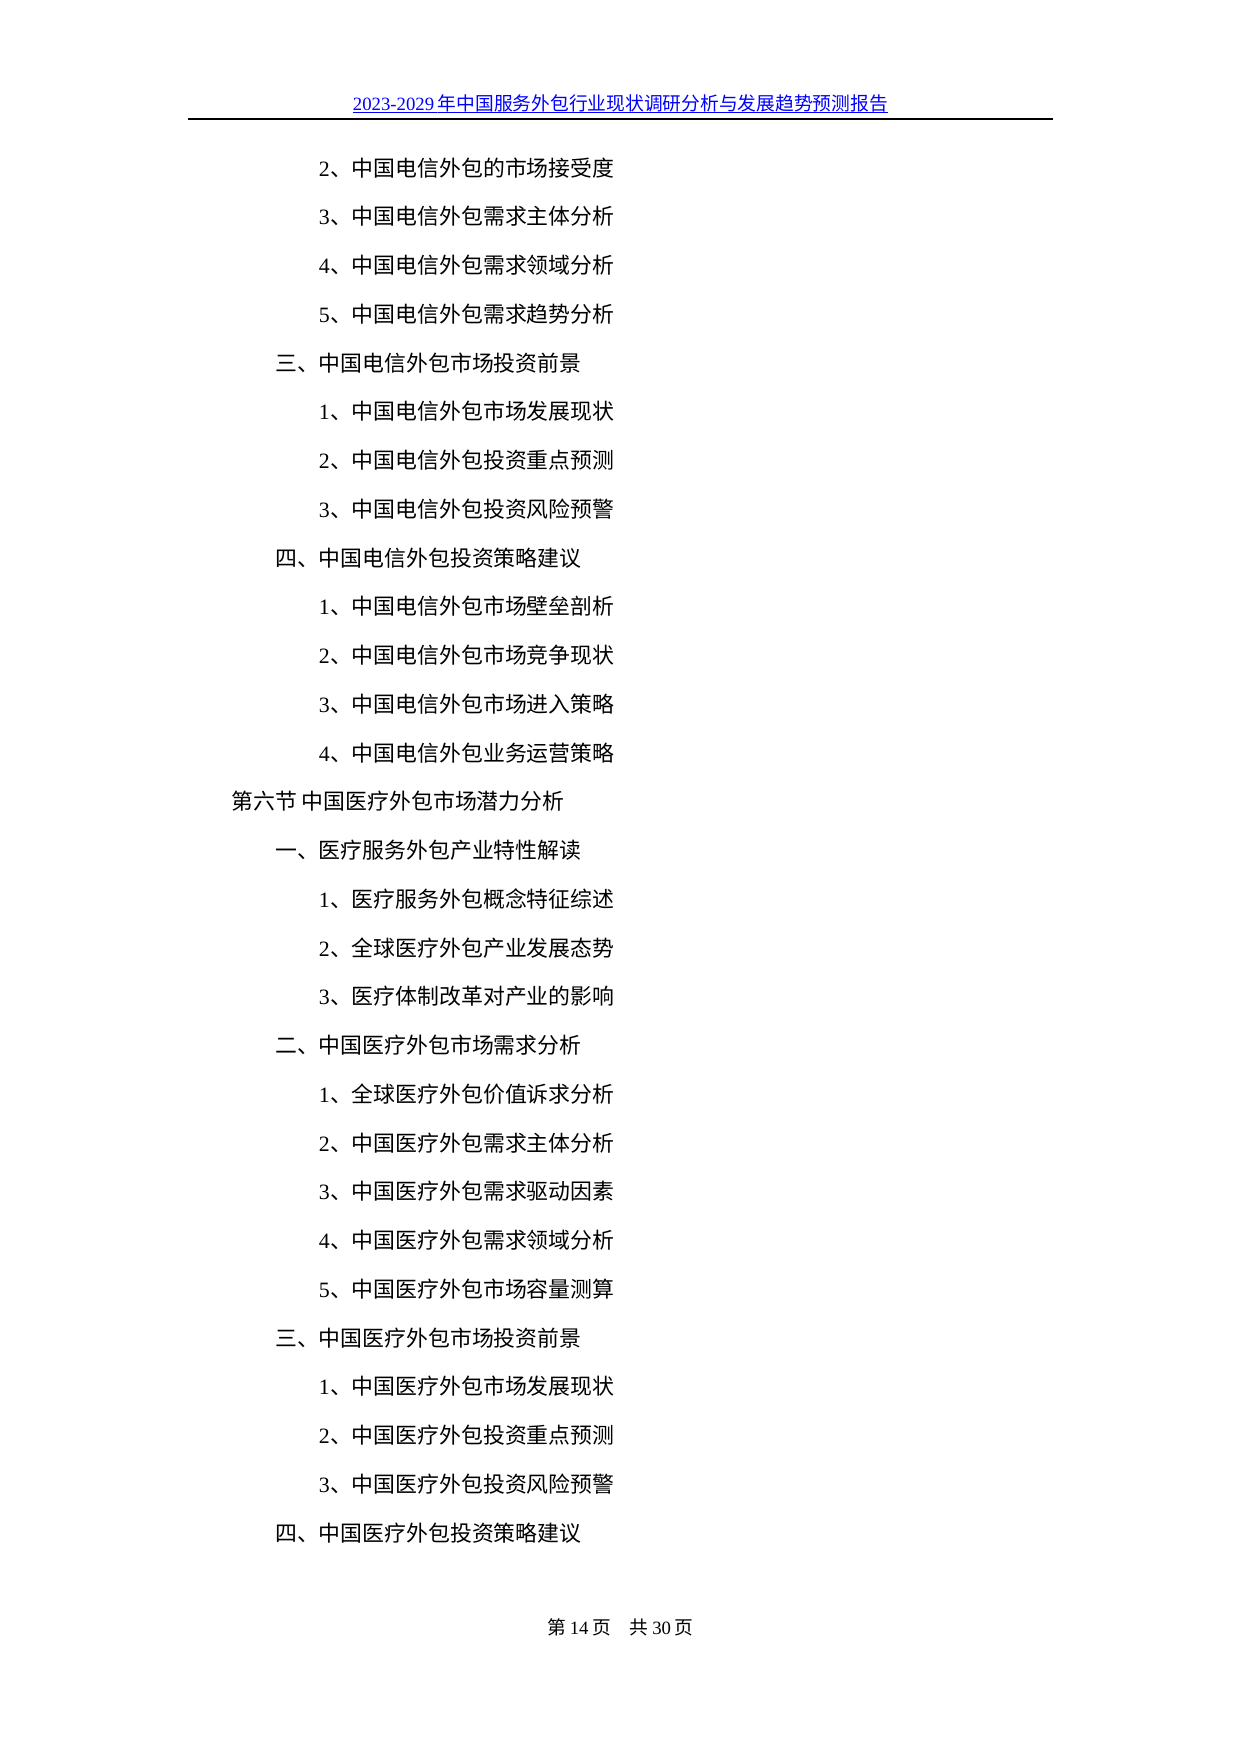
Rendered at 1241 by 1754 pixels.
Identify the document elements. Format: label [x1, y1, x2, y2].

text [187, 150, 1053, 1548]
